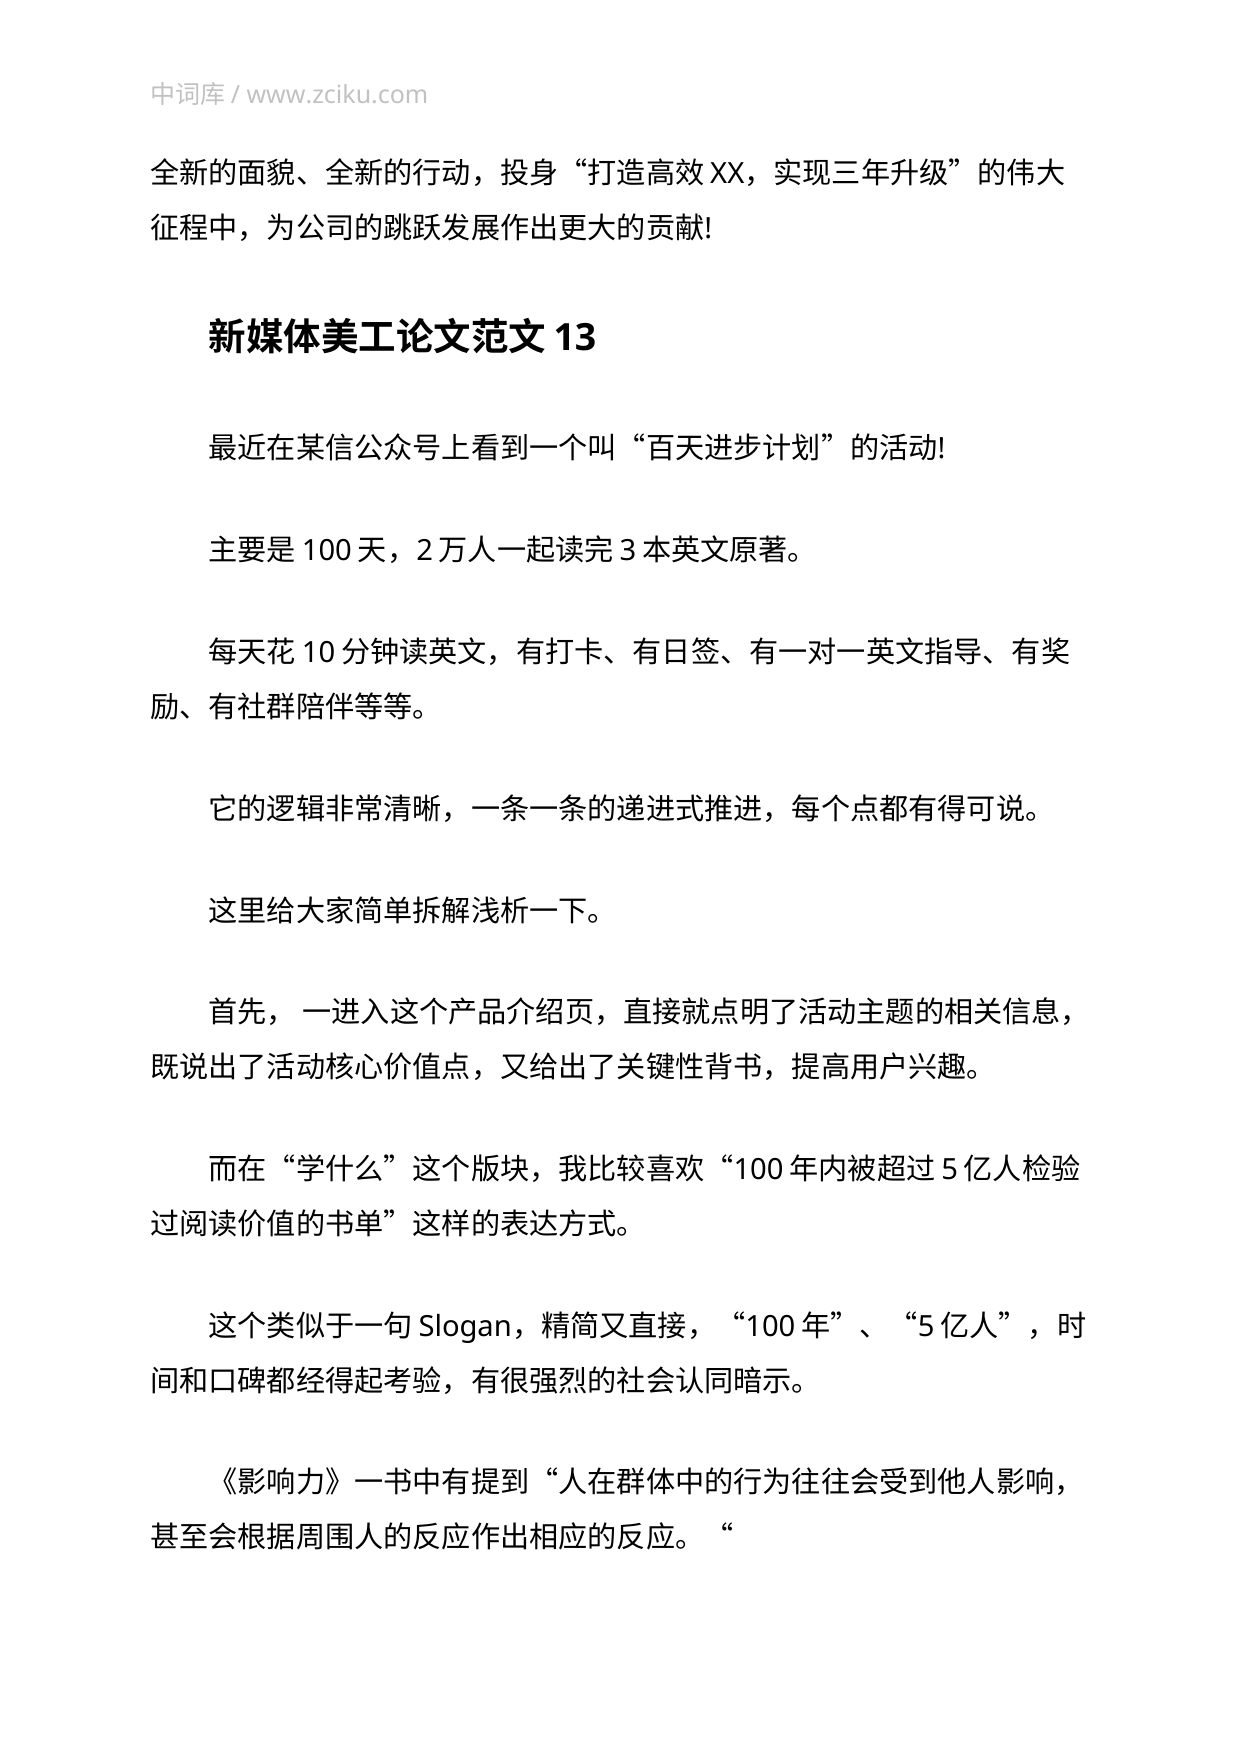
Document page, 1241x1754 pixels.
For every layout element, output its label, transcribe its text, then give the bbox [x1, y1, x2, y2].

text 每天花10分钟读英文，有打卡、有日签、有一对一英文指导、有奖励、有社群陪伴等等。 [150, 628, 1090, 726]
text 这里给大家简单拆解浅析一下。 [150, 887, 1090, 929]
text 首先， 一进入这个产品介绍页，直接就点明了活动主题的相关信息，既说出了活动核心价值点，又给出了关键性背书，提高用户兴趣。 [150, 989, 1090, 1086]
text 最近在某信公众号上看到一个叫“百天进步计划”的活动! [150, 424, 1090, 467]
text 它的逻辑非常清晰，一条一条的递进式推进，每个点都有得可说。 [150, 785, 1090, 828]
text 主要是100天，2万人一起读完3本英文原著。 [150, 527, 1090, 569]
text 这个类似于一句Slogan，精简又直接，“100年”、“5亿人”，时间和口碑都经得起考验，有很强烈的社会认同暗示。 [150, 1302, 1090, 1399]
text 新媒体美工论文范文13 [150, 307, 1090, 361]
text 而在“学什么”这个版块，我比较喜欢“100年内被超过5亿人检验过阅读价值的书单”这样的表达方式。 [150, 1146, 1090, 1243]
text 《影响力》一书中有提到“人在群体中的行为往往会受到他人影响，甚至会根据周围人的反应作出相应的反应。“ [150, 1459, 1090, 1556]
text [150, 150, 1090, 247]
